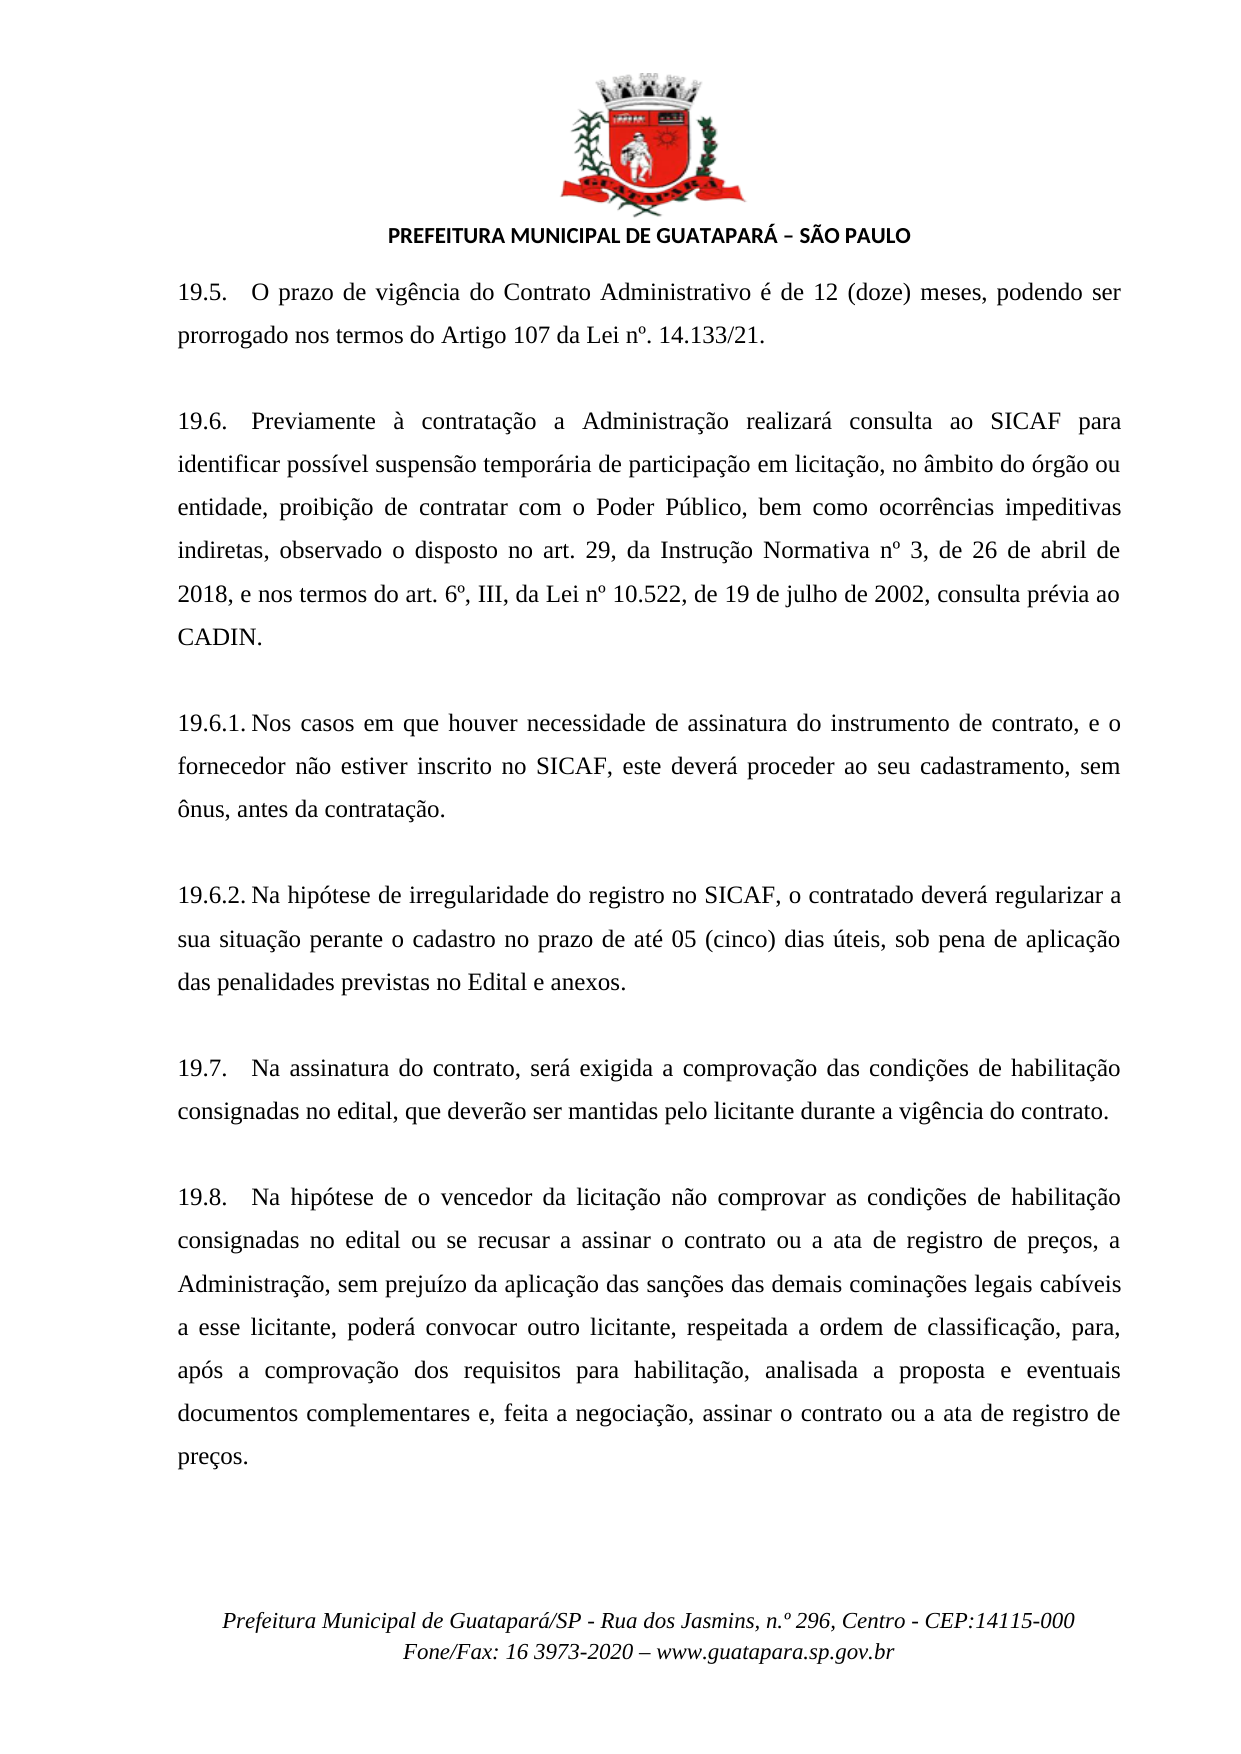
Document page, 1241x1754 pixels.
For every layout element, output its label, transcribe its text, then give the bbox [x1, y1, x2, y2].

list Previamente à contratação a Administração realizará consulta ao SICAF para identificar possível suspensão temporária de participação em licitação, no âmbito do órgão ou entidade, proibição de contratar com o Poder Público, bem como ocorrências impeditivas indiretas, observado o disposto no art. 29, da Instrução Normativa nº 3, de 26 de abril de 2018, e nos termos do art. 6º, III, da Lei nº 10.522, de 19 de julho de 2002, consulta prévia ao CADIN. [177, 406, 1122, 651]
list Na assinatura do contrato, será exigida a comprovação das condições de habilitação consignadas no edital, que deverão ser mantidas pelo licitante durante a vigência do contrato. [177, 1053, 1122, 1125]
list O prazo de vigência do Contrato Administrativo é de 12 (doze) meses, podendo ser prorrogado nos termos do Artigo 107 da Lei nº. 14.133/21. [177, 277, 1122, 349]
list Na hipótese de o vencedor da licitação não comprovar as condições de habilitação consignadas no edital ou se recusar a assinar o contrato ou a ata de registro de preços, a Administração, sem prejuízo da aplicação das sanções das demais cominações legais cabíveis a esse licitante, poderá convocar outro licitante, respeitada a ordem de classificação, para, após a comprovação dos requisitos para habilitação, analisada a proposta e eventuais documentos complementares e, feita a negociação, assinar o contrato ou a ata de registro de preços. [177, 1182, 1122, 1470]
picture [550, 73, 749, 221]
list Na hipótese de irregularidade do registro no SICAF, o contratado deverá regularizar a sua situação perante o cadastro no prazo de até 05 (cinco) dias úteis, sob pena de aplicação das penalidades previstas no Edital e anexos. [177, 881, 1122, 996]
list Nos casos em que houver necessidade de assinatura do instrumento de contrato, e o fornecedor não estiver inscrito no SICAF, este deverá proceder ao seu cadastramento, sem ônus, antes da contratação. [177, 708, 1122, 823]
